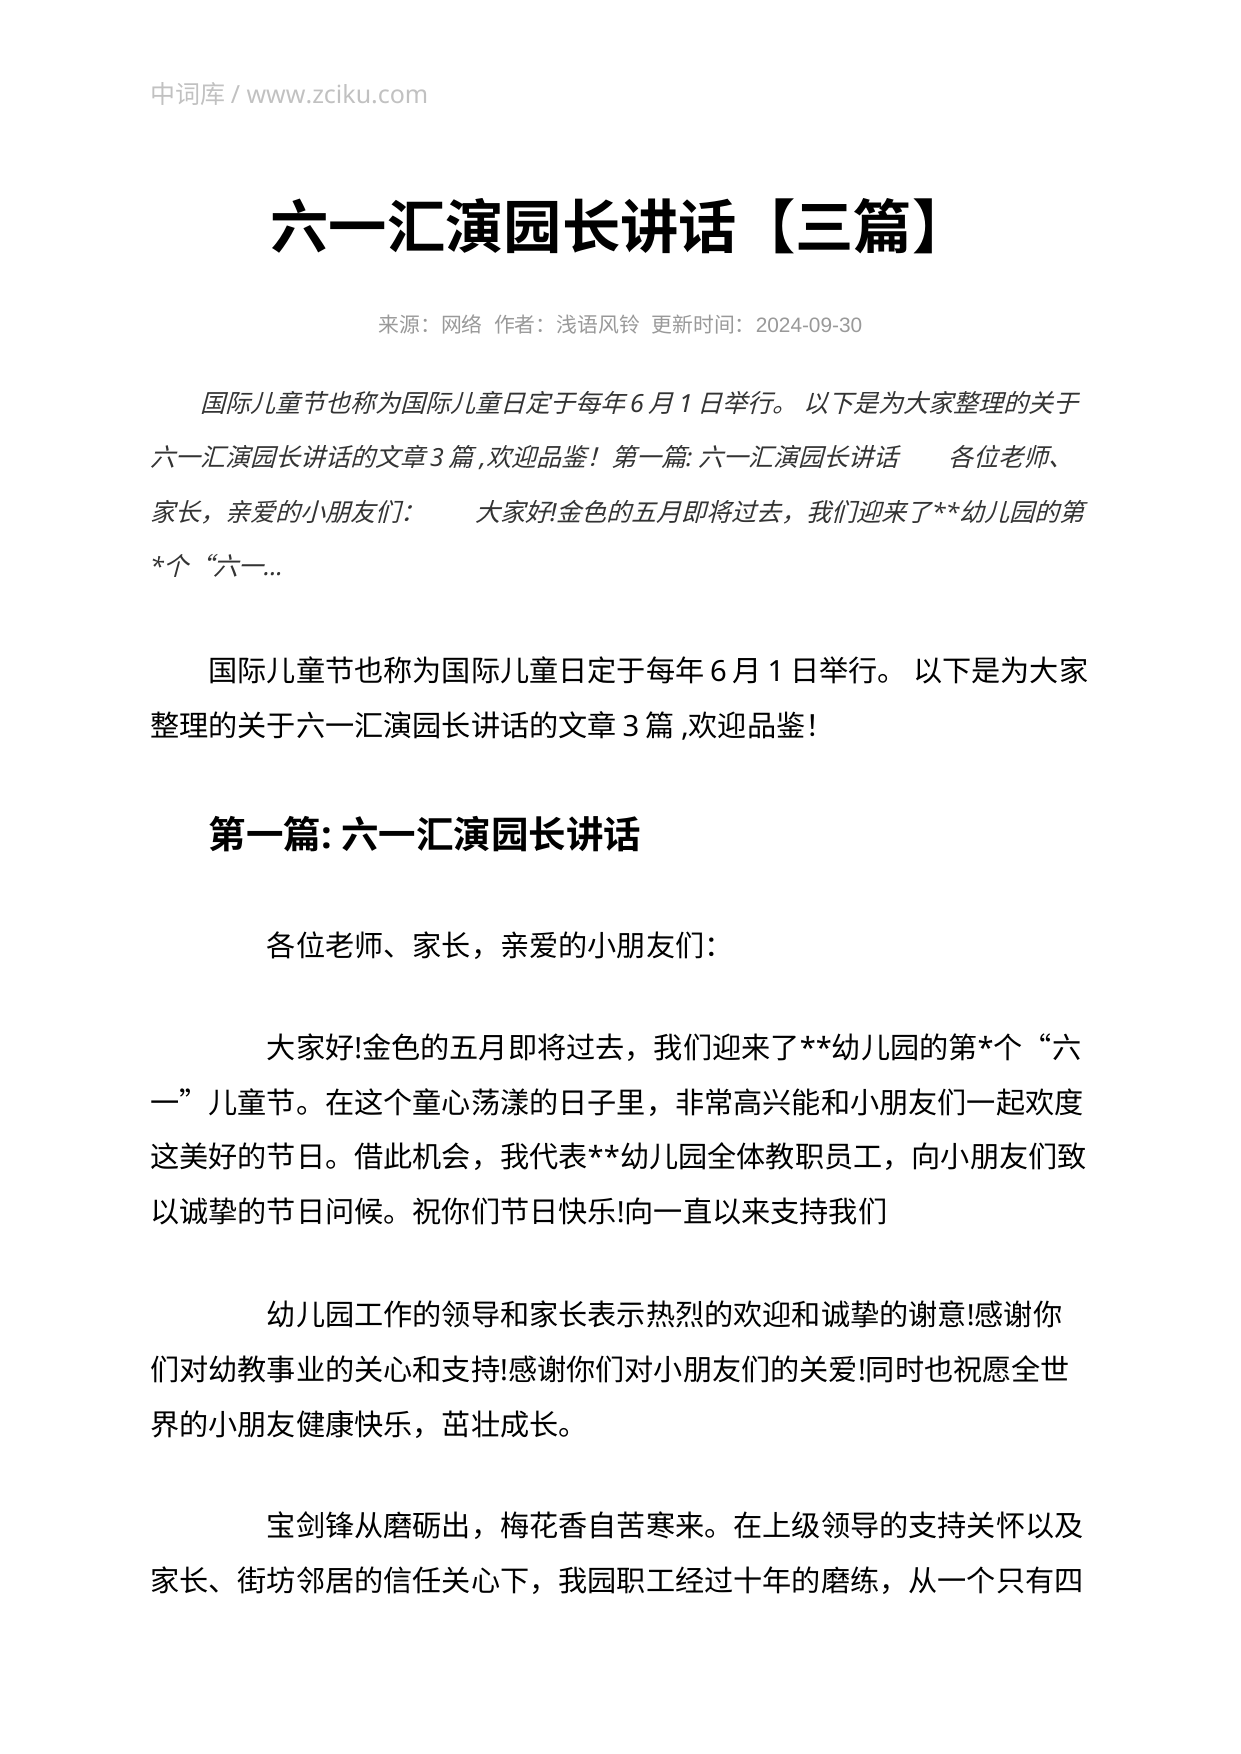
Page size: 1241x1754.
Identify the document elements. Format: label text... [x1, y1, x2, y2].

subtitle 六一汇演园长讲话【三篇】 [150, 181, 1090, 266]
text 来源：网络 作者：浅语风铃 更新时间：2024-09-30 [150, 313, 1090, 337]
text 国际儿童节也称为国际儿童日定于每年6月1日举行。 以下是为大家整理的关于六一汇演园长讲话的文章3篇 ,欢迎品鉴！ [150, 648, 1090, 745]
text 大家好!金色的五月即将过去，我们迎来了**幼儿园的第*个“六一”儿童节。在这个童心荡漾的日子里，非常高兴能和小朋友们一起欢度这美好的节日。借此机会，我代表**幼儿园全体教职员工，向小朋友们致以诚挚的节日问候。祝你们节日快乐!向一直以来支持我们 [150, 1024, 1090, 1231]
text 各位老师、家长，亲爱的小朋友们： [150, 922, 1090, 965]
text 第一篇: 六一汇演园长讲话 [150, 805, 1090, 859]
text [150, 1503, 1090, 1600]
text 国际儿童节也称为国际儿童日定于每年6月1日举行。 以下是为大家整理的关于六一汇演园长讲话的文章3篇 ,欢迎品鉴！第一篇: 六一汇演园长讲话 各位老师、家长，亲爱的小朋友们： 大家好!金色的五月即将过去，我们迎来了**幼儿园的第*个“六一... [150, 383, 1090, 583]
text 幼儿园工作的领导和家长表示热烈的欢迎和诚挚的谢意!感谢你们对幼教事业的关心和支持!感谢你们对小朋友们的关爱!同时也祝愿全世界的小朋友健康快乐，茁壮成长。 [150, 1291, 1090, 1443]
